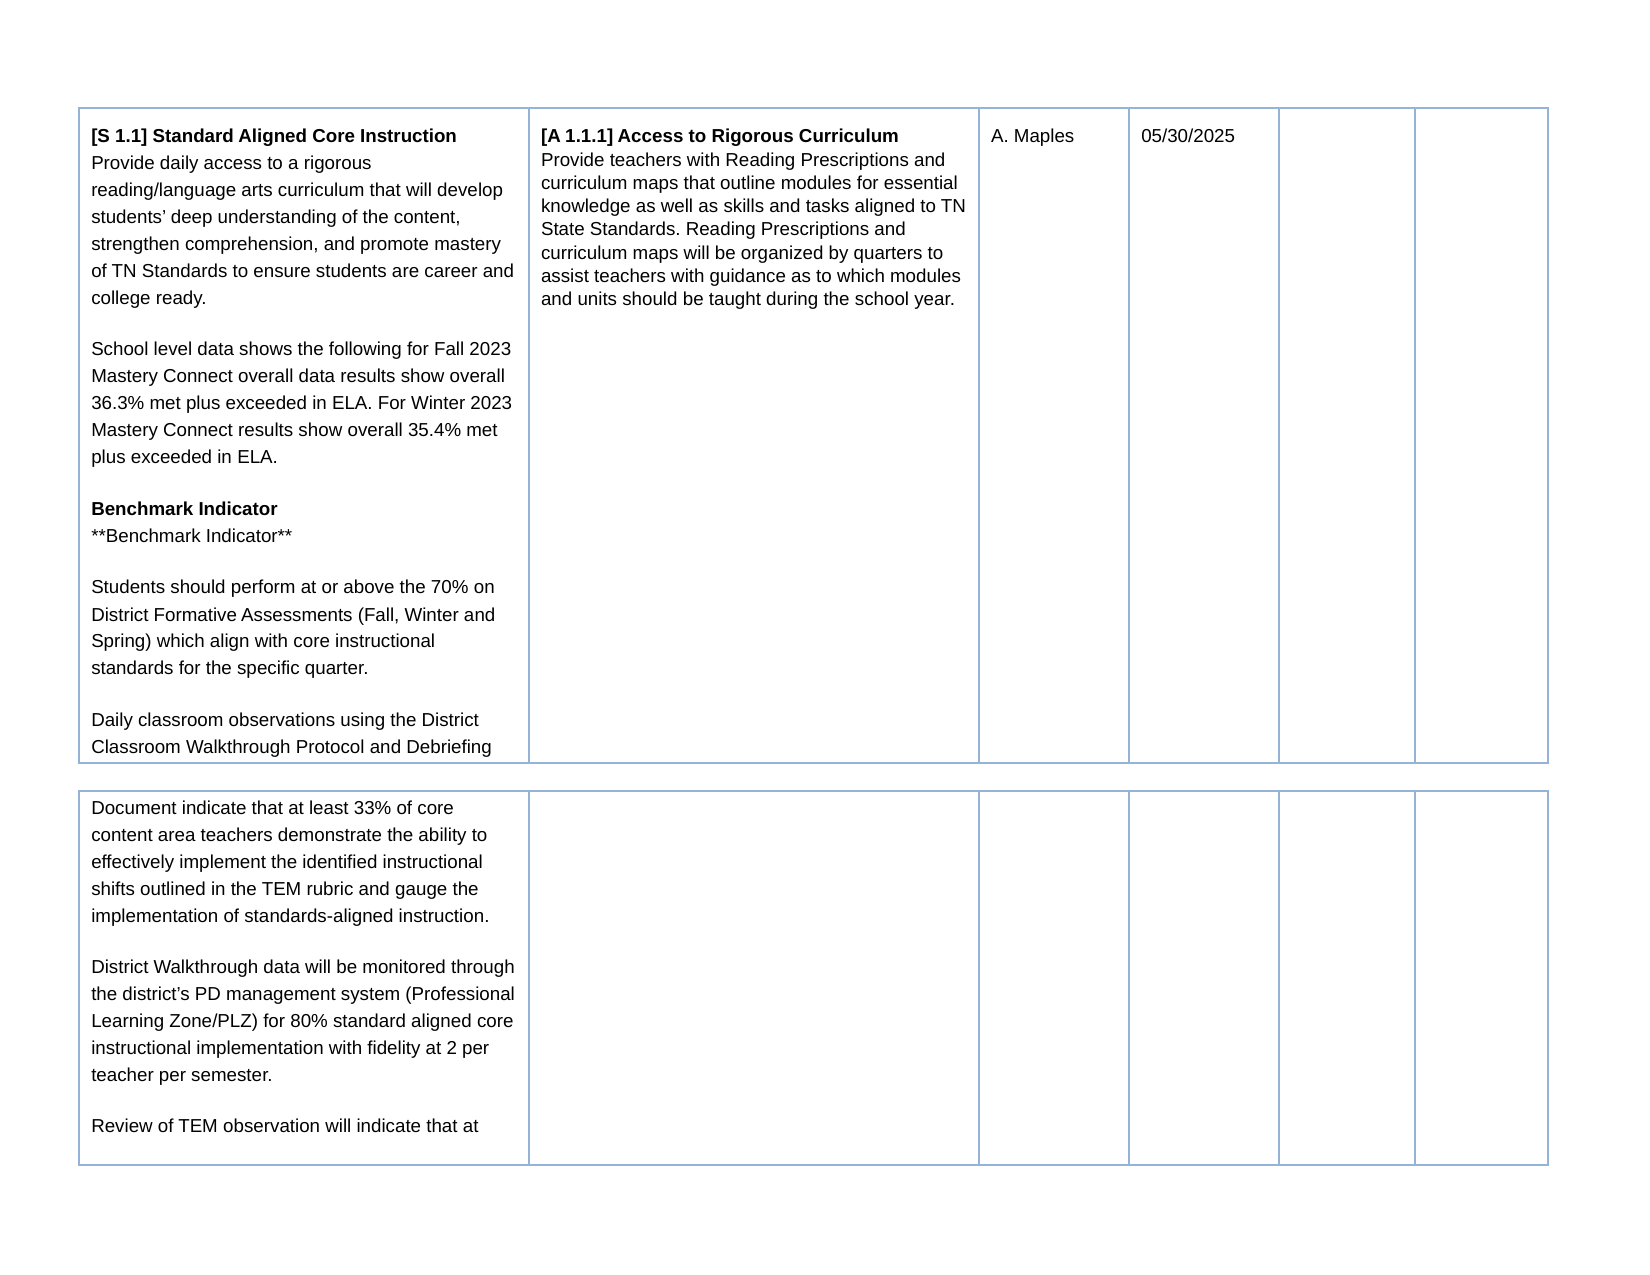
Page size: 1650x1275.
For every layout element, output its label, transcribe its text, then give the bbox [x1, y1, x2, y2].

table_header [1416, 792, 1547, 1163]
table_cell A. Maples [980, 109, 1128, 762]
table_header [80, 792, 528, 1163]
table_cell [A 1.1.1] Access to Rigorous Curriculum Provide teachers with Reading Prescriptions and curriculum maps that outline modules for essential knowledge as well as skills and tasks aligned to TN State Standards. Reading Prescriptions and curriculum maps will be organized by quarters to assist teachers with guidance as to which modules and units should be taught during the school year. [530, 109, 978, 762]
table_header [1280, 792, 1414, 1163]
table_header [530, 792, 978, 1163]
table_cell [1416, 109, 1547, 762]
table_header [1130, 792, 1278, 1163]
table_cell [1280, 109, 1414, 762]
table_header [980, 792, 1128, 1163]
table_cell 05/30/2025 [1130, 109, 1278, 762]
table_cell [S 1.1] Standard Aligned Core Instruction Provide daily access to a rigorous reading/language arts curriculum that will develop students’ deep understanding of the content, strengthen comprehension, and promote mastery of TN Standards to ensure students are career and college ready. School level data shows the following for Fall 2023 Mastery Connect overall data results show overall 36.3% met plus exceeded in ELA. For Winter 2023 Mastery Connect results show overall 35.4% met plus exceeded in ELA. Benchmark Indicator **Benchmark Indicator** Students should perform at or above the 70% on District Formative Assessments (Fall, Winter and Spring) which align with core instructional standards for the specific quarter. Daily classroom observations using the District Classroom Walkthrough Protocol and Debriefing [80, 109, 528, 762]
